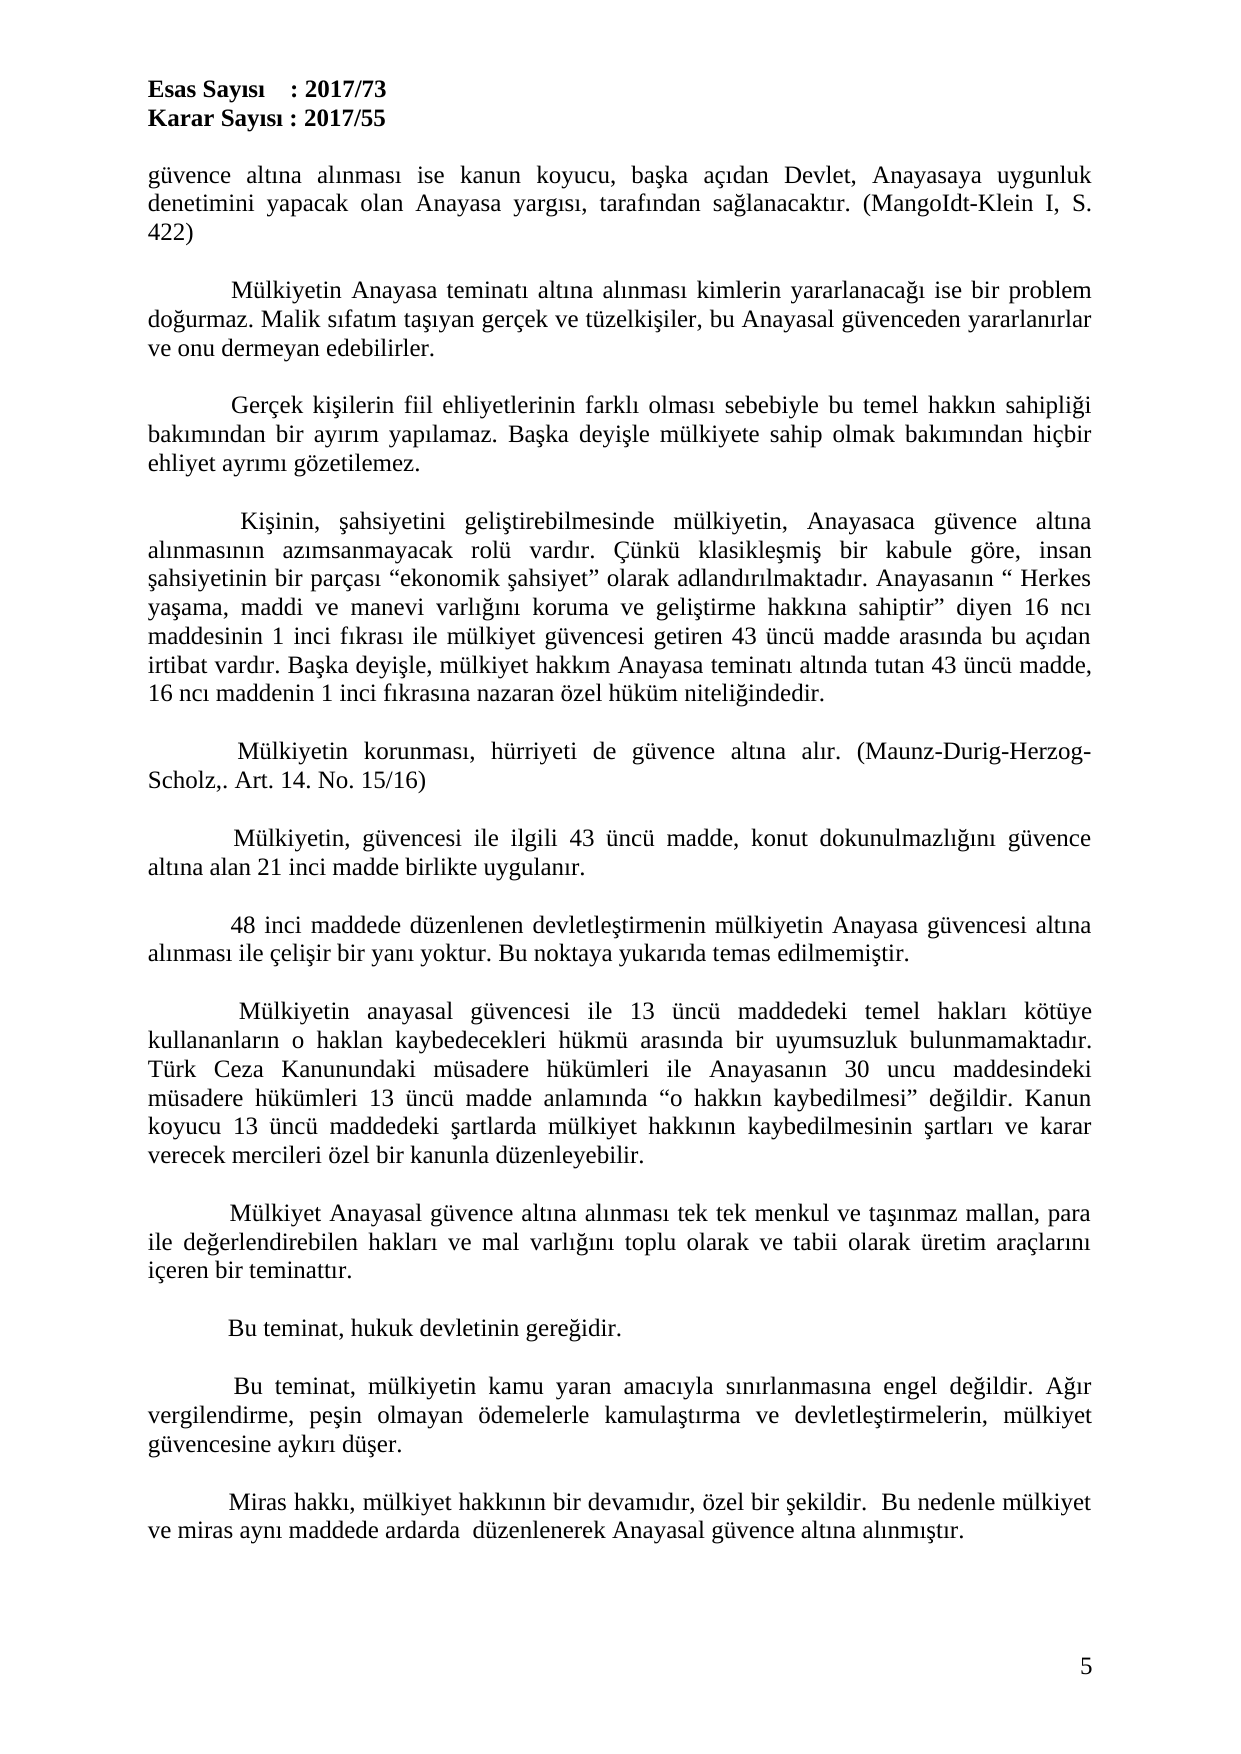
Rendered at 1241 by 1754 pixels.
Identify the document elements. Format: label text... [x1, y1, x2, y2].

text Bu teminat, hukuk devletinin gereğidir. [148, 1313, 1093, 1342]
text Mülkiyetin, güvencesi ile ilgili 43 üncü madde, konut dokunulmazlığını güvence altına alan 21 inci madde birlikte uygulanır. [148, 823, 1093, 881]
text Gerçek kişilerin fiil ehliyetlerinin farklı olması sebebiyle bu temel hakkın sahipliği bakımından bir ayırım yapılamaz. Başka deyişle mülkiyete sahip olmak bakımından hiçbir ehliyet ayrımı gözetilemez. [148, 391, 1093, 477]
text Mülkiyetin anayasal güvencesi ile 13 üncü maddedeki temel hakları kötüye kullananların o haklan kaybedecekleri hükmü arasında bir uyumsuzluk bulunmamaktadır. Türk Ceza Kanunundaki müsadere hükümleri ile Anayasanın 30 uncu maddesindeki müsadere hükümleri 13 üncü madde anlamında “o hakkın kaybedilmesi” değildir. Kanun koyucu 13 üncü maddedeki şartlarda mülkiyet hakkının kaybedilmesinin şartları ve karar verecek mercileri özel bir kanunla düzenleyebilir. [148, 996, 1093, 1169]
text Miras hakkı, mülkiyet hakkının bir devamıdır, özel bir şekildir. Bu nedenle mülkiyet ve miras aynı maddede ardarda düzenlenerek Anayasal güvence altına alınmıştır. [148, 1487, 1093, 1544]
text Mülkiyetin korunması, hürriyeti de güvence altına alır. (Maunz-Durig-Herzog- Scholz,. Art. 14. No. 15/16) [148, 736, 1093, 794]
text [148, 160, 1093, 246]
text Kişinin, şahsiyetini geliştirebilmesinde mülkiyetin, Anayasaca güvence altına alınmasının azımsanmayacak rolü vardır. Çünkü klasikleşmiş bir kabule göre, insan şahsiyetinin bir parçası “ekonomik şahsiyet” olarak adlandırılmaktadır. Anayasanın “ Herkes yaşama, maddi ve manevi varlığını koruma ve geliştirme hakkına sahiptir” diyen 16 ncı maddesinin 1 inci fıkrası ile mülkiyet güvencesi getiren 43 üncü madde arasında bu açıdan irtibat vardır. Başka deyişle, mülkiyet hakkım Anayasa teminatı altında tutan 43 üncü madde, 16 ncı maddenin 1 inci fıkrasına nazaran özel hüküm niteliğindedir. [148, 506, 1093, 707]
text Bu teminat, mülkiyetin kamu yaran amacıyla sınırlanmasına engel değildir. Ağır vergilendirme, peşin olmayan ödemelerle kamulaştırma ve devletleştirmelerin, mülkiyet güvencesine aykırı düşer. [148, 1371, 1093, 1458]
text Mülkiyetin Anayasa teminatı altına alınması kimlerin yararlanacağı ise bir problem doğurmaz. Malik sıfatım taşıyan gerçek ve tüzelkişiler, bu Anayasal güvenceden yararlanırlar ve onu dermeyan edebilirler. [148, 275, 1093, 361]
text 48 inci maddede düzenlenen devletleştirmenin mülkiyetin Anayasa güvencesi altına alınması ile çelişir bir yanı yoktur. Bu noktaya yukarıda temas edilmemiştir. [148, 910, 1093, 967]
text Mülkiyet Anayasal güvence altına alınması tek tek menkul ve taşınmaz mallan, para ile değerlendirebilen hakları ve mal varlığını toplu olarak ve tabii olarak üretim araçlarını içeren bir teminattır. [148, 1198, 1093, 1284]
